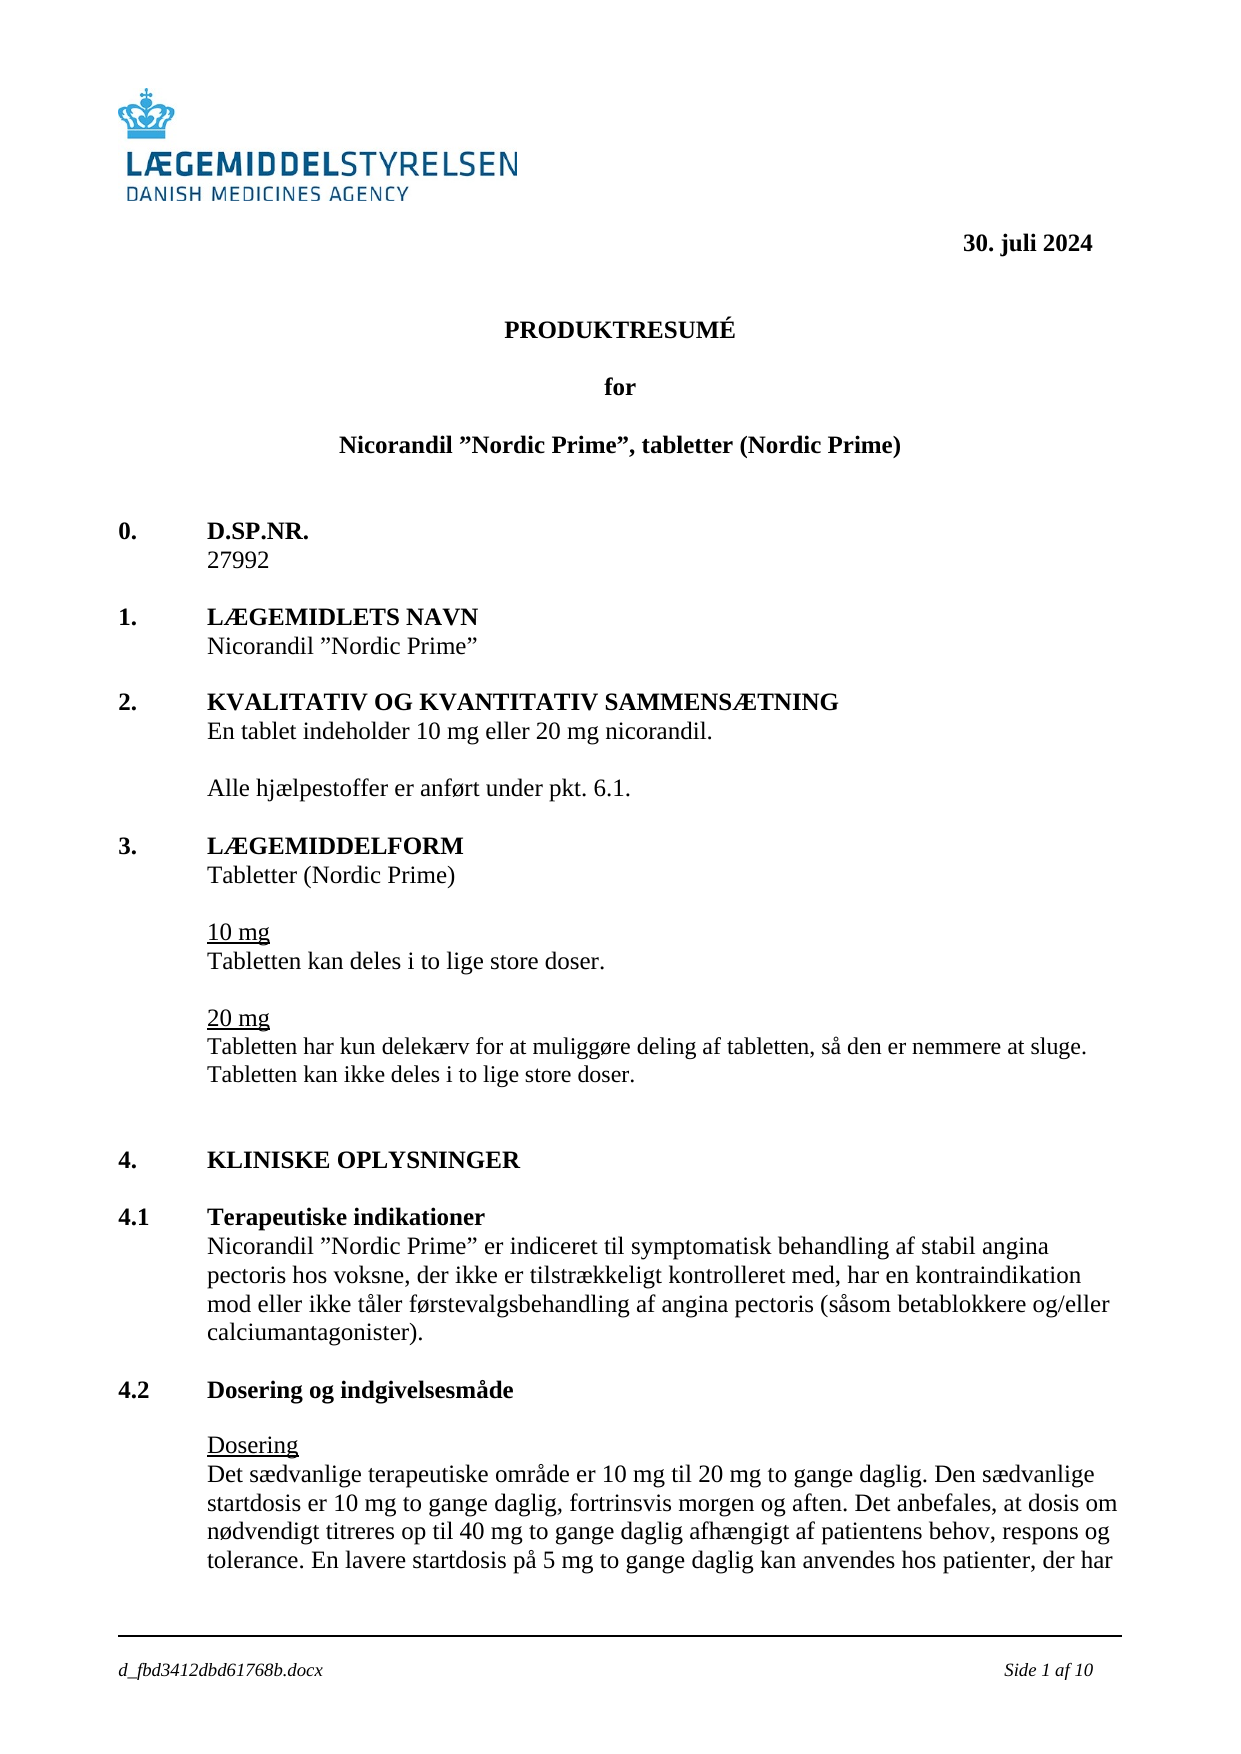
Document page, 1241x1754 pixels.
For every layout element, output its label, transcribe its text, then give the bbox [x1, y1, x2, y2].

text 4.1 Terapeutiske indikationer [118, 1202, 1122, 1231]
text 1. LÆGEMIDLETS NAVN [118, 602, 1122, 631]
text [207, 1459, 1121, 1574]
text Tabletten kan deles i to lige store doser. [207, 946, 1122, 975]
text Nicorandil ”Nordic Prime” [118, 631, 1122, 660]
text 10 mg [207, 917, 1122, 946]
text Tabletter (Nordic Prime) [118, 860, 1122, 888]
text Dosering [207, 1430, 1122, 1459]
title 30. juli 2024 [118, 228, 1122, 257]
text 3. LÆGEMIDDELFORM [118, 831, 1122, 860]
text Alle hjælpestoffer er anført under pkt. 6.1. [118, 773, 1122, 802]
text PRODUKTRESUMÉ [118, 315, 1122, 343]
text Nicorandil ”Nordic Prime” er indiceret til symptomatisk behandling af stabil angina pectoris hos voksne, der ikke er tilstrækkeligt kontrolleret med, har en kontraindikation mod eller ikke tåler førstevalgsbehandling af angina pectoris (såsom betablokkere og/eller calciumantagonister). [118, 1231, 1122, 1346]
text 2. KVALITATIV OG KVANTITATIV SAMMENSÆTNING [118, 687, 1122, 716]
text 20 mg [207, 1003, 1122, 1032]
text 4.2 Dosering og indgivelsesmåde [118, 1375, 1122, 1404]
text Nicorandil ”Nordic Prime”, tabletter (Nordic Prime) [118, 430, 1122, 458]
text 27992 [118, 545, 1122, 573]
picture [118, 88, 517, 201]
text 4. KLINISKE OPLYSNINGER [118, 1145, 1122, 1174]
text Tabletten har kun delekærv for at muliggøre deling af tabletten, så den er nemmere at sluge. Tabletten kan ikke deles i to lige store doser. [207, 1032, 1122, 1087]
text En tablet indeholder 10 mg eller 20 mg nicorandil. [118, 716, 1122, 745]
text for [118, 372, 1122, 401]
text 0. D.SP.NR. [118, 516, 1122, 545]
